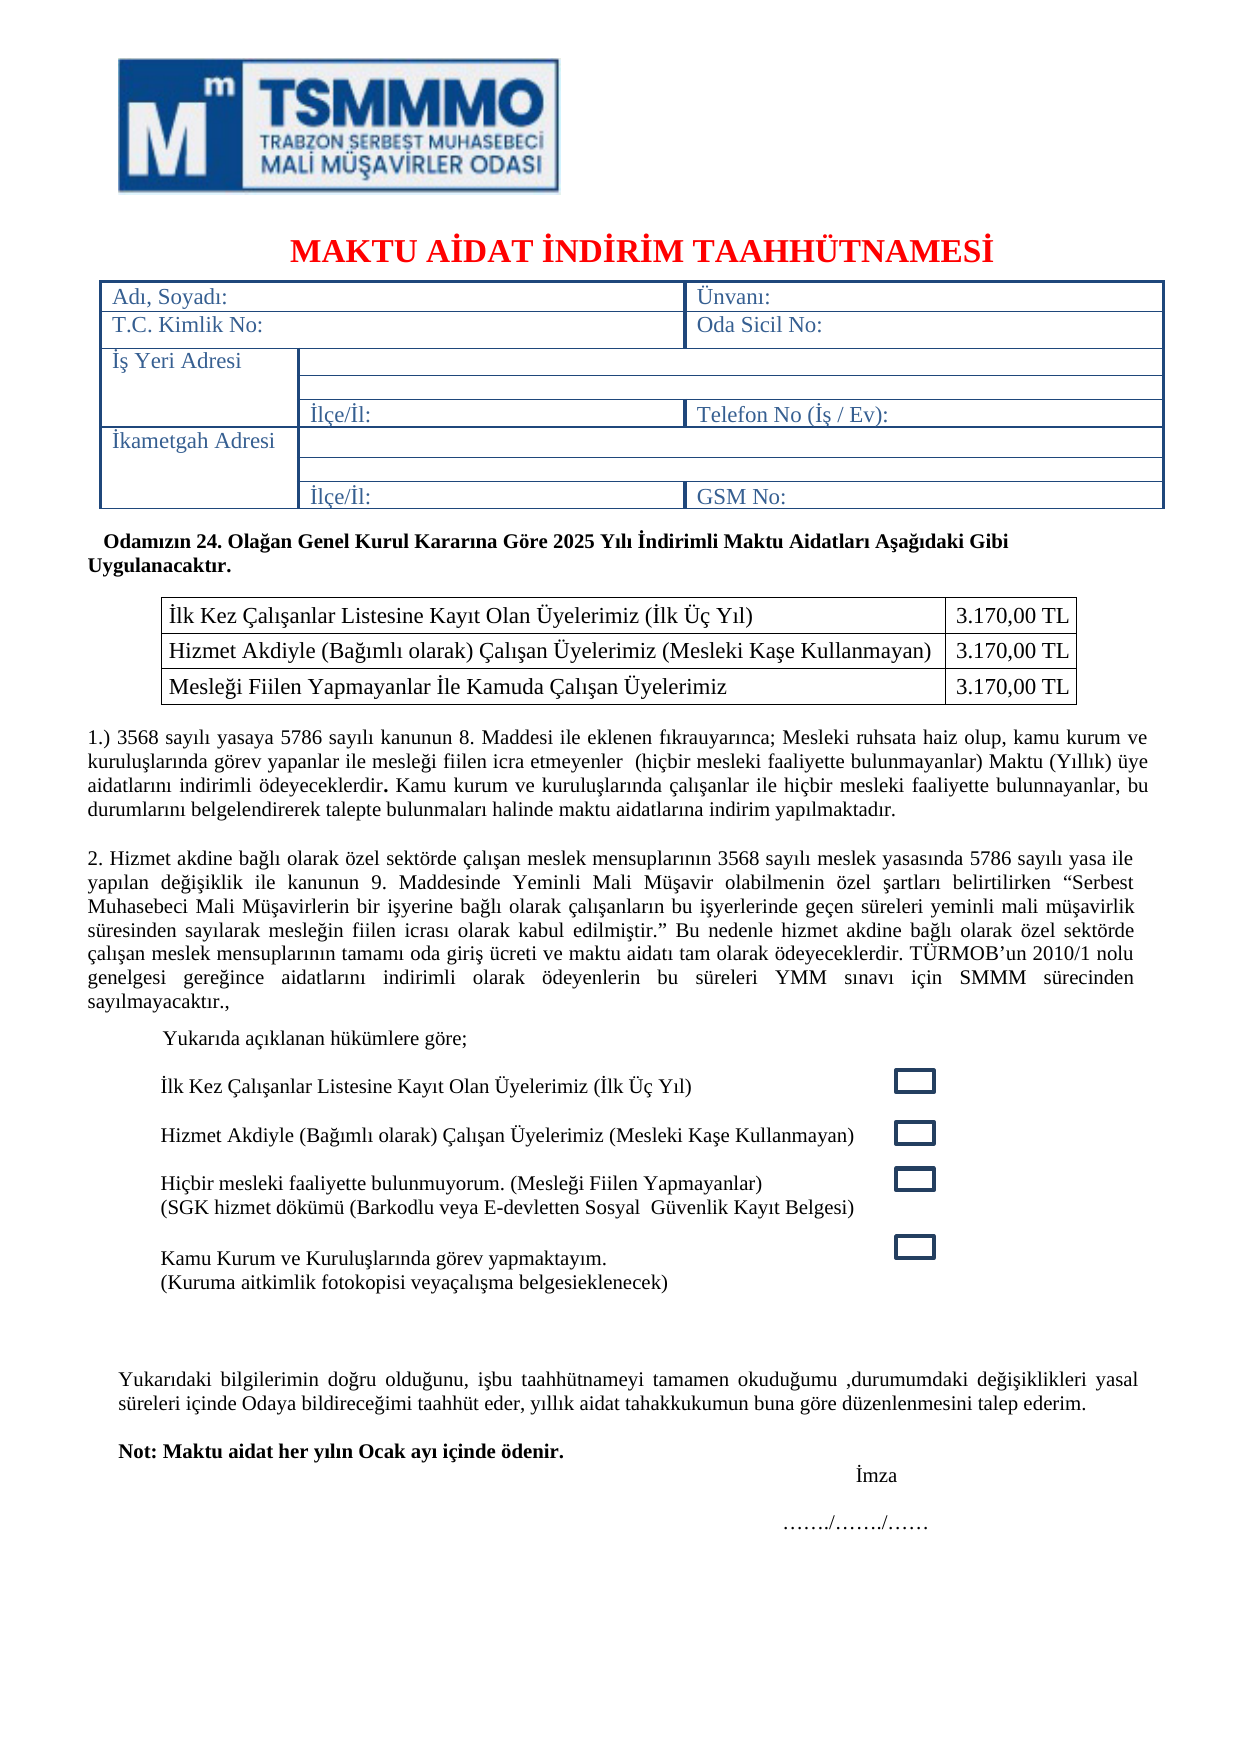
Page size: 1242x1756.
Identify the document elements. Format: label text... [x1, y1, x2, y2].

text Hizmet Akdiyle (Bağımlı olarak) Çalışan Üyelerimiz (Mesleki Kaşe Kullanmayan) [87, 1123, 1167, 1147]
table_cell İkametgah Adresi [102, 428, 297, 508]
table_cell Hizmet Akdiyle (Bağımlı olarak) Çalışan Üyelerimiz (Mesleki Kaşe Kullanmayan) [162, 634, 945, 667]
table_header Ünvanı: [687, 283, 1162, 311]
text 2. Hizmet akdine bağlı olarak özel sektörde çalışan meslek mensuplarının 3568 sayılı meslek yasasında 5786 sayılı yasa ile yapılan değişiklik ile kanunun 9. Maddesinde Yeminli Mali Müşavir olabilmenin özel şartları belirtilirken “Serbest Muhasebeci Mali Müşavirlerin bir işyerine bağlı olarak çalışanların bu işyerlerinde geçen süreleri yeminli mali müşavirlik süresinden sayılarak mesleğin fiilen icrası olarak kabul edilmiştir.” Bu nedenle hizmet akdine bağlı olarak özel sektörde çalışan meslek mensuplarının tamamı oda giriş ücreti ve maktu aidatı tam olarak ödeyeceklerdir. TÜRMOB’un 2010/1 nolu genelgesi gereğince aidatlarını indirimli olarak ödeyenlerin bu süreleri YMM sınavı için SMMM sürecinden sayılmayacaktır., [87, 846, 1136, 1013]
table_header 3.170,00 TL [946, 598, 1076, 633]
table_cell [300, 376, 1162, 399]
text Yukarıdaki bilgilerimin doğru olduğunu, işbu taahhütnameyi tamamen okuduğumu ,durumumdaki değişiklikleri yasal süreleri içinde Odaya bildireceğimi taahhüt eder, yıllık aidat tahakkukumun buna göre düzenlenmesini talep ederim. [118, 1366, 1139, 1414]
table_cell [300, 428, 1162, 457]
text İmza [165, 1463, 1098, 1487]
table_cell T.C. Kimlik No: [102, 312, 683, 347]
text ……./……./…… [782, 1510, 1098, 1534]
table_cell İlçe/İl: [300, 482, 683, 508]
table_cell GSM No: [687, 482, 1162, 508]
table_cell İlçe/İl: [300, 400, 683, 426]
text İlk Kez Çalışanlar Listesine Kayıt Olan Üyelerimiz (İlk Üç Yıl) [87, 1074, 1167, 1098]
text Kamu Kurum ve Kuruluşlarında görev yapmaktayım. [87, 1245, 862, 1269]
table_cell [300, 349, 1162, 375]
text Hiçbir mesleki faaliyette bulunmuyorum. (Mesleği Fiilen Yapmayanlar) [87, 1171, 1098, 1195]
text (SGK hizmet dökümü (Barkodlu veya E-devletten Sosyal Güvenlik Kayıt Belgesi) [87, 1195, 1098, 1219]
list 1.) 3568 sayılı yasaya 5786 sayılı kanunun 8. Maddesi ile eklenen fıkrauyarınca; Mesleki ruhsata haiz olup, kamu kurum ve kuruluşlarında görev yapanlar ile mesleği fiilen icra etmeyenler (hiçbir mesleki faaliyette bulunmayanlar) Maktu (Yıllık) üye aidatlarını indirimli ödeyeceklerdir. Kamu kurum ve kuruluşlarında çalışanlar ile hiçbir mesleki faaliyette bulunnayanlar, bu durumlarını belgelendirerek talepte bulunmaları halinde maktu aidatlarına indirim yapılmaktadır. [87, 724, 1150, 821]
table_cell Mesleği Fiilen Yapmayanlar İle Kamuda Çalışan Üyelerimiz [162, 669, 945, 703]
table_cell İş Yeri Adresi [102, 349, 297, 426]
picture [118, 58, 561, 195]
text MAKTU AİDAT İNDİRİM TAAHHÜTNAMESİ [118, 231, 1167, 269]
table_cell 3.170,00 TL [946, 669, 1076, 703]
text Not: Maktu aidat her yılın Ocak ayı içinde ödenir. [118, 1439, 1098, 1463]
table_header Adı, Soyadı: [102, 283, 683, 311]
table_cell Oda Sicil No: [687, 312, 1162, 347]
text Yukarıda açıklanan hükümlere göre; [87, 1026, 1098, 1050]
table_header İlk Kez Çalışanlar Listesine Kayıt Olan Üyelerimiz (İlk Üç Yıl) [162, 598, 945, 633]
table_cell [300, 458, 1162, 481]
table_cell 3.170,00 TL [946, 634, 1076, 667]
text (Kuruma aitkimlik fotokopisi veyaçalışma belgesieklenecek) [87, 1269, 862, 1294]
text Odamızın 24. Olağan Genel Kurul Kararına Göre 2025 Yılı İndirimli Maktu Aidatları Aşağıdaki Gibi Uygulanacaktır. [87, 529, 1098, 577]
table_cell Telefon No (İş / Ev): [687, 400, 1162, 426]
